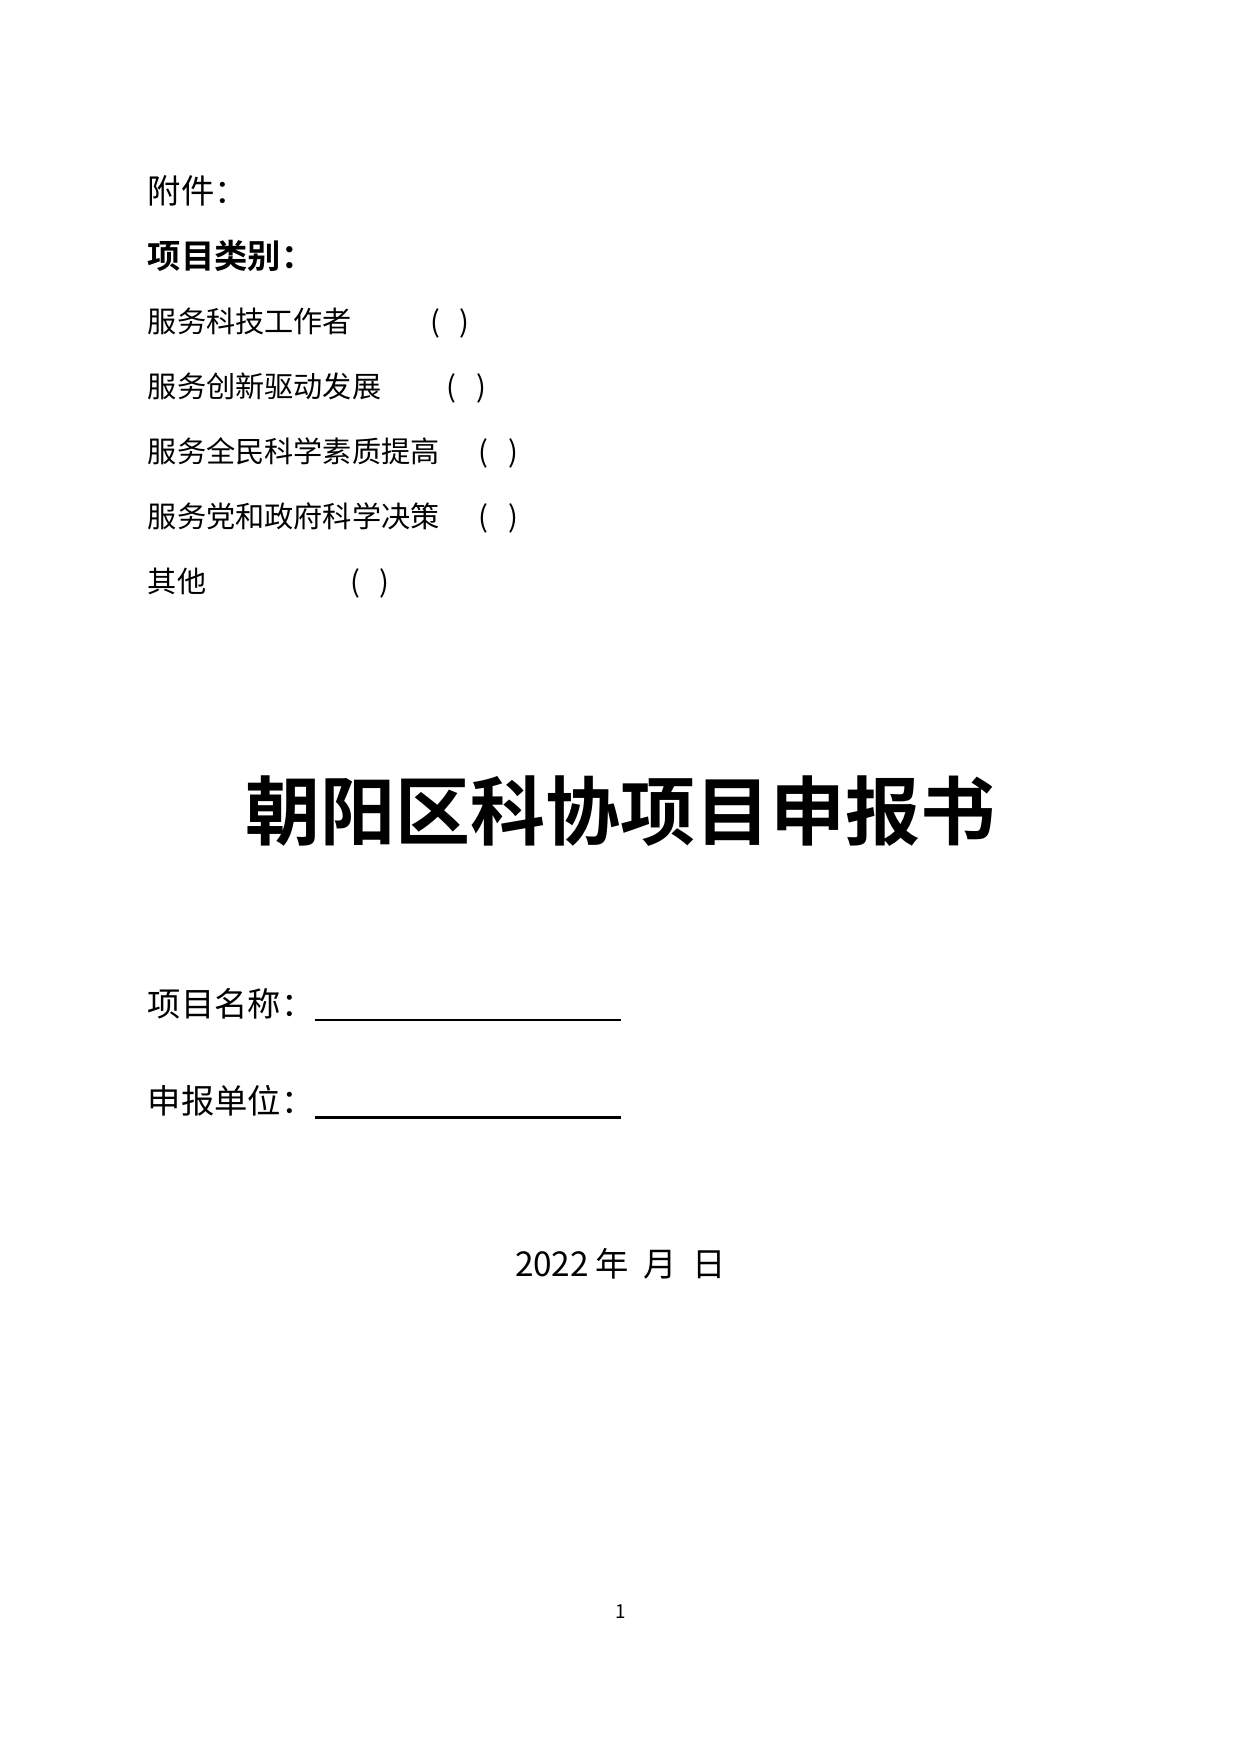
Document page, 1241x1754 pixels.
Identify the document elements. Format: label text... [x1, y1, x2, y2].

text 服务党和政府科学决策 ( ) [148, 482, 1092, 547]
text 服务创新驱动发展 ( ) [148, 352, 1092, 417]
text 朝阳区科协项目申报书 [148, 742, 1092, 872]
text 申报单位： [148, 1067, 1092, 1132]
text 附件： [148, 157, 1092, 222]
text 服务全民科学素质提高 ( ) [148, 417, 1092, 482]
text 项目名称： [148, 969, 1092, 1034]
text 服务科技工作者 ( ) [148, 287, 1092, 352]
text 项目类别： [148, 222, 1092, 287]
text 其他 ( ) [148, 547, 1092, 612]
text 2022年 月 日 [148, 1229, 1092, 1294]
